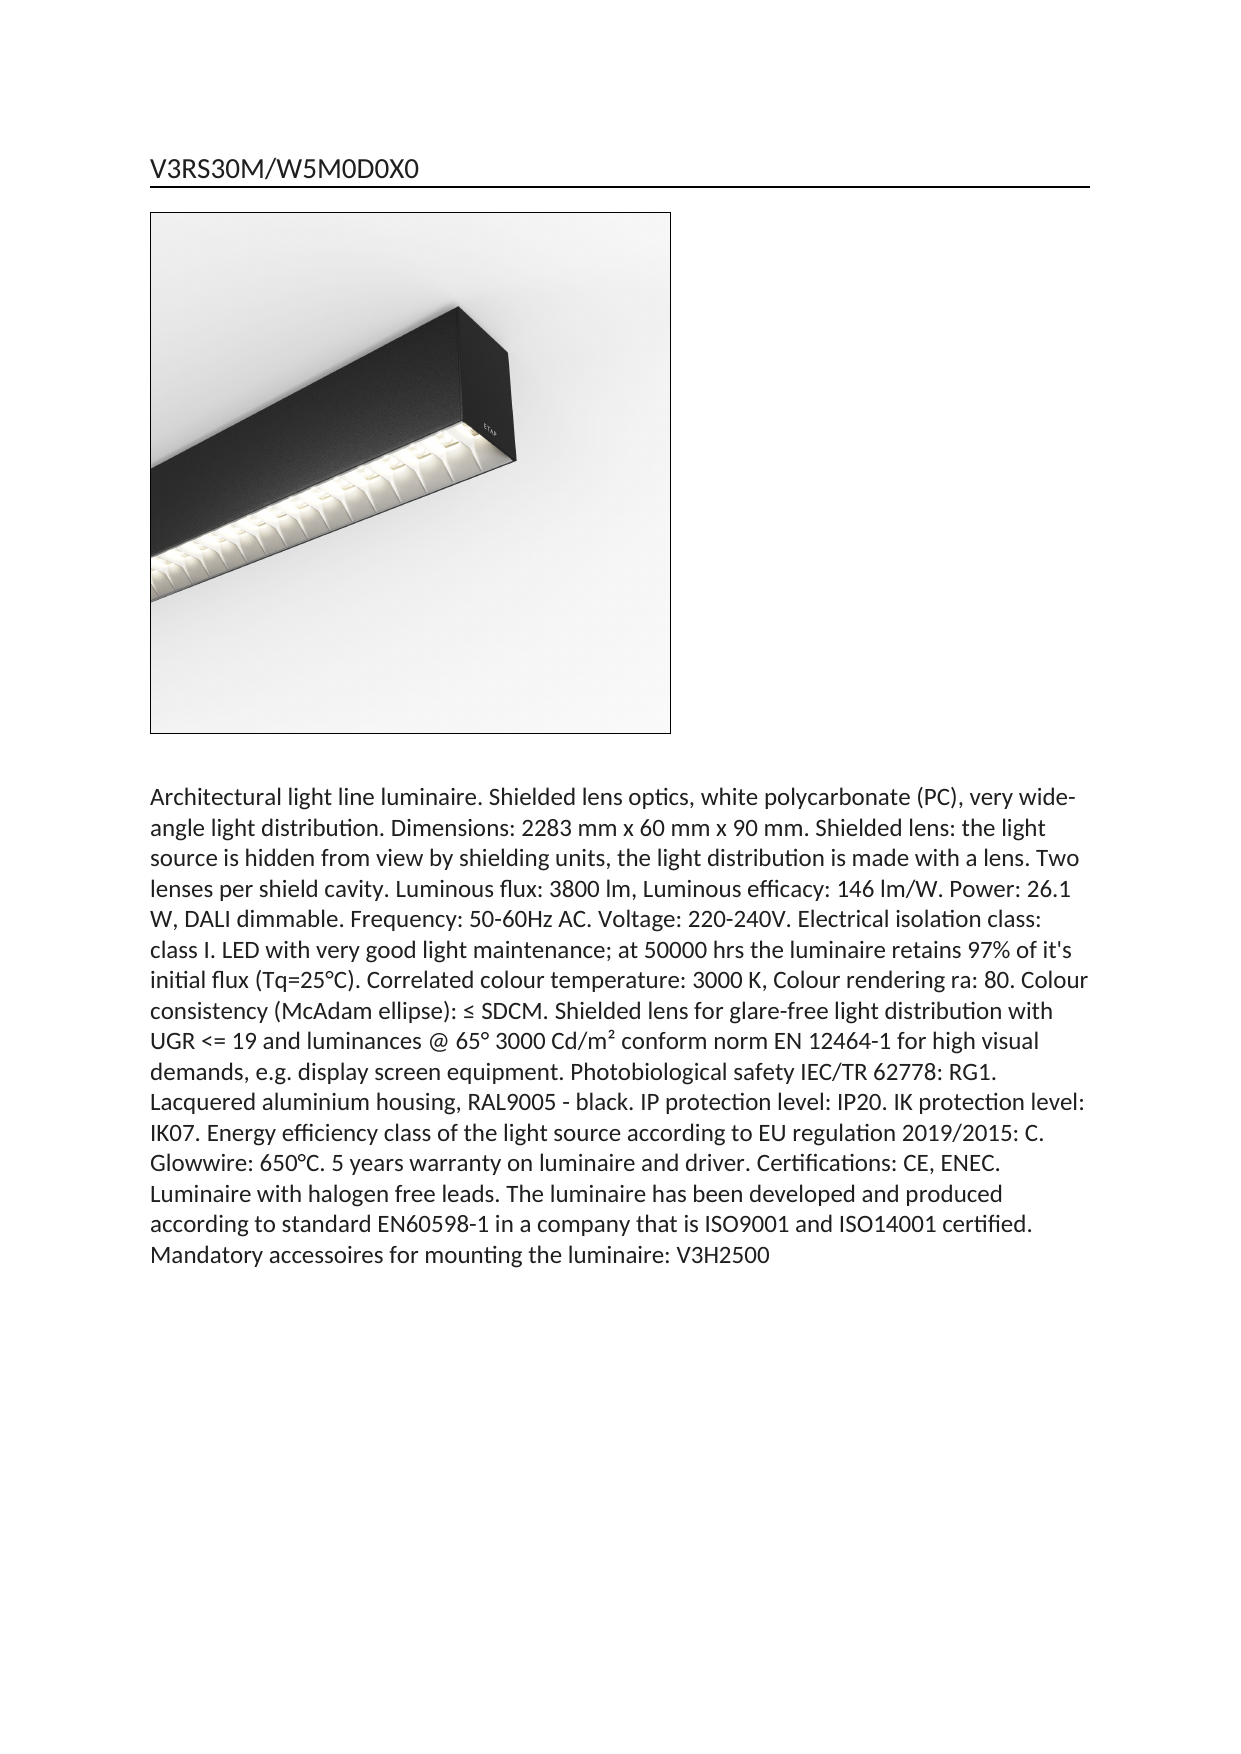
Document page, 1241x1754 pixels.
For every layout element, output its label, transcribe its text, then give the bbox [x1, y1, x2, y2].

text V3RS30M/W5M0D0X0 [150, 150, 1090, 186]
text Architectural light line luminaire. Shielded lens optics, white polycarbonate (PC), very wide-angle light distribution. Dimensions: 2283 mm x 60 mm x 90 mm. Shielded lens: the light source is hidden from view by shielding units, the light distribution is made with a lens. Two lenses per shield cavity. Luminous flux: 3800 lm, Luminous efficacy: 146 lm/W. Power: 26.1 W, DALI dimmable. Frequency: 50-60Hz AC. Voltage: 220-240V. Electrical isolation class: class I. LED with very good light maintenance; at 50000 hrs the luminaire retains 97% of it's initial flux (Tq=25°C). Correlated colour temperature: 3000 K, Colour rendering ra: 80. Colour consistency (McAdam ellipse): ≤ SDCM. Shielded lens for glare-free light distribution with UGR <= 19 and luminances @ 65° 3000 Cd/m² conform norm EN 12464-1 for high visual demands, e.g. display screen equipment. Photobiological safety IEC/TR 62778: RG1. Lacquered aluminium housing, RAL9005 - black. IP protection level: IP20. IK protection level: IK07. Energy efficiency class of the light source according to EU regulation 2019/2015: C. Glowwire: 650°C. 5 years warranty on luminaire and driver. Certifications: CE, ENEC. Luminaire with halogen free leads. The luminaire has been developed and produced according to standard EN60598-1 in a company that is ISO9001 and ISO14001 certified. Mandatory accessoires for mounting the luminaire: V3H2500 [150, 781, 1090, 1269]
picture [151, 213, 670, 733]
